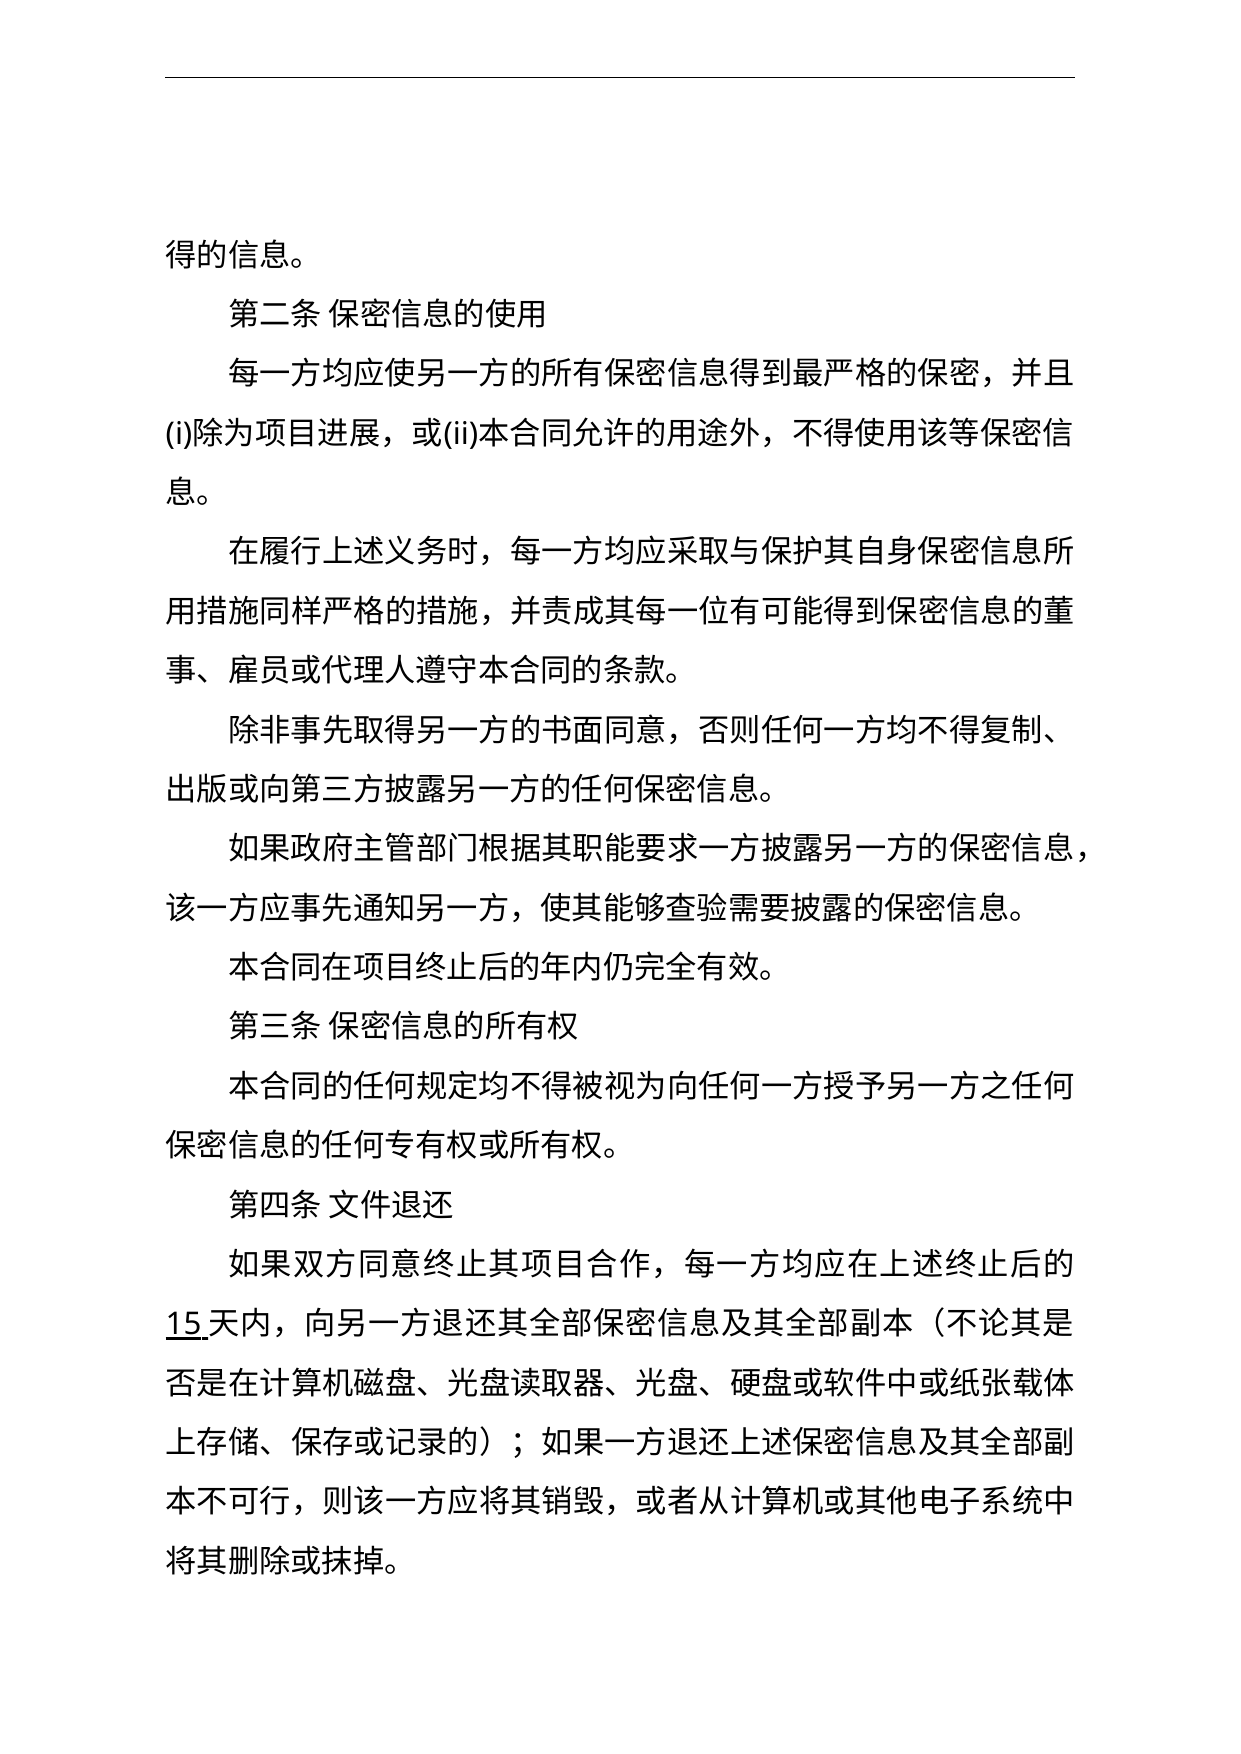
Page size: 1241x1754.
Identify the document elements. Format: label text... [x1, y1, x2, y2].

text 每一方均应使另一方的所有保密信息得到最严格的保密，并且(i)除为项目进展，或(ii)本合同允许的用途外，不得使用该等保密信息。 [165, 337, 1075, 515]
text 本合同的任何规定均不得被视为向任何一方授予另一方之任何保密信息的任何专有权或所有权。 [165, 1050, 1075, 1168]
text 本合同在项目终止后的年内仍完全有效。 [165, 931, 1075, 990]
text 在履行上述义务时，每一方均应采取与保护其自身保密信息所用措施同样严格的措施，并责成其每一位有可能得到保密信息的董事、雇员或代理人遵守本合同的条款。 [165, 515, 1075, 693]
text 第三条 保密信息的所有权 [165, 990, 1075, 1050]
text 第四条 文件退还 [165, 1168, 1075, 1228]
text 第二条 保密信息的使用 [165, 278, 1075, 337]
text 如果双方同意终止其项目合作，每一方均应在上述终止后的15天内，向另一方退还其全部保密信息及其全部副本（不论其是否是在计算机磁盘、光盘读取器、光盘、硬盘或软件中或纸张载体上存储、保存或记录的）；如果一方退还上述保密信息及其全部副本不可行，则该一方应将其销毁，或者从计算机或其他电子系统中将其删除或抹掉。 [165, 1228, 1075, 1584]
text 如果政府主管部门根据其职能要求一方披露另一方的保密信息，该一方应事先通知另一方，使其能够查验需要披露的保密信息。 [165, 812, 1075, 931]
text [165, 218, 1075, 278]
text 除非事先取得另一方的书面同意，否则任何一方均不得复制、出版或向第三方披露另一方的任何保密信息。 [165, 693, 1075, 812]
